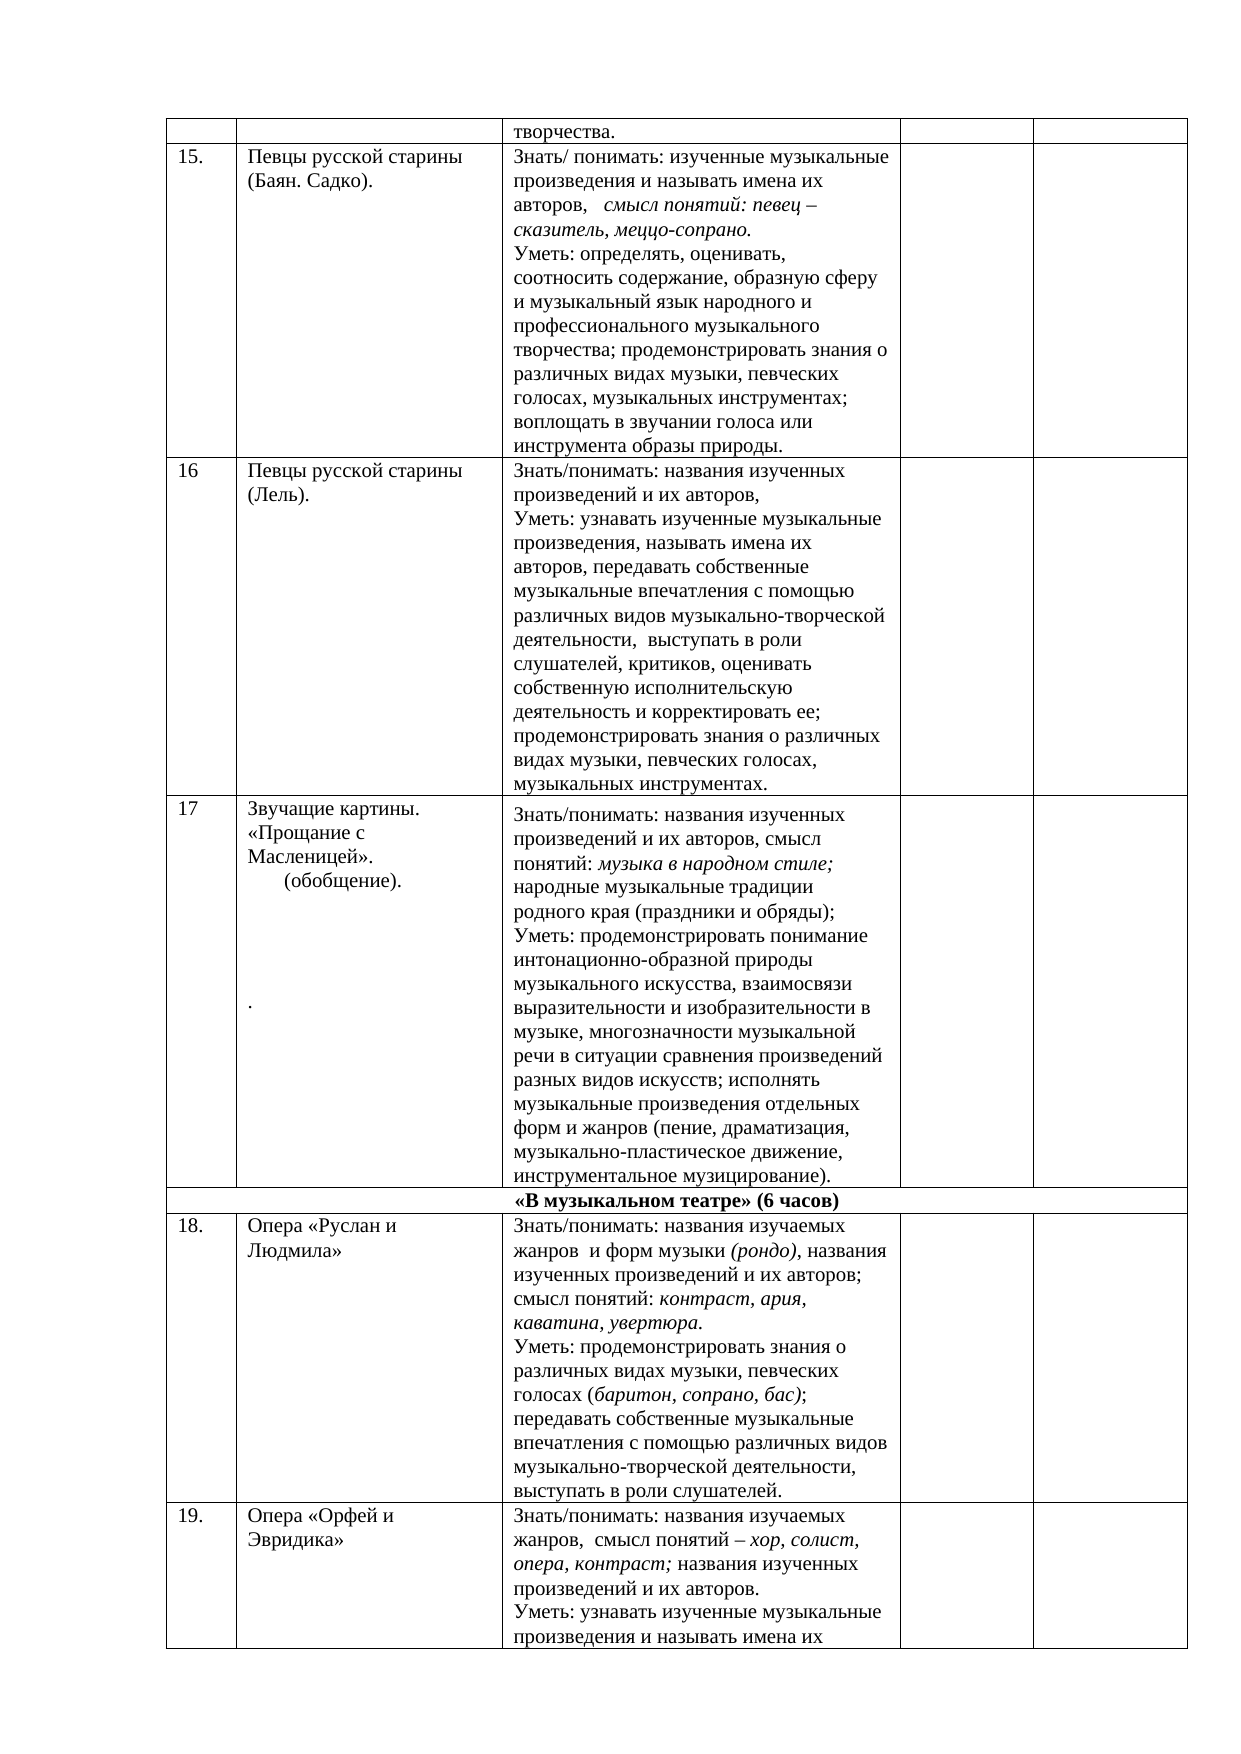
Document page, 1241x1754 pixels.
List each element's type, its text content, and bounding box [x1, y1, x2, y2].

table_cell Певцы русской старины (Баян. Садко). [237, 144, 502, 457]
table_cell «В музыкальном театре» (6 часов) [167, 1188, 1187, 1212]
table_cell [1034, 458, 1187, 795]
table_cell [1034, 1503, 1187, 1648]
table_cell [901, 119, 1033, 143]
table_cell Певцы русской старины (Лель). [237, 458, 502, 795]
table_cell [237, 1503, 502, 1648]
table_cell Знать/понимать: названия изучаемых жанров и форм музыки (рондо), названия изученных произведений и их авторов; смысл понятий: контраст, ария, каватина, увертюра. Уметь: продемонстрировать знания о различных видах музыки, певческих голосах (баритон, сопрано, бас); передавать собственные музыкальные впечатления с помощью различных видов музыкально-творческой деятельности, выступать в роли слушателей. [503, 1214, 900, 1502]
table_cell 14 [167, 119, 236, 143]
table_cell 15. [167, 144, 236, 457]
table_cell 17 [167, 796, 236, 1187]
table_cell Опера «Руслан и Людмила» [237, 1214, 502, 1502]
table_cell [901, 796, 1033, 1187]
table_cell [901, 1214, 1033, 1502]
table_cell 18. [167, 1214, 236, 1502]
table_cell 16 [167, 458, 236, 795]
table_cell [1034, 796, 1187, 1187]
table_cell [503, 1503, 900, 1648]
table_cell Знать/понимать: названия изученных произведений и их авторов, смысл понятий: музыка в народном стиле; народные музыкальные традиции родного края (праздники и обряды); Уметь: продемонстрировать понимание интонационно-образной природы музыкального искусства, взаимосвязи выразительности и изобразительности в музыке, многозначности музыкальной речи в ситуации сравнения произведений разных видов искусств; исполнять музыкальные произведения отдельных форм и жанров (пение, драматизация, музыкально-пластическое движение, инструментальное музицирование). [503, 796, 900, 1187]
table_cell Знать/понимать: названия изученных произведений и их авторов, Уметь: узнавать изученные музыкальные произведения, называть имена их авторов, передавать собственные музыкальные впечатления с помощью различных видов музыкально-творческой деятельности, выступать в роли слушателей, критиков, оценивать собственную исполнительскую деятельность и корректировать ее; продемонстрировать знания о различных видах музыки, певческих голосах, музыкальных инструментах. [503, 458, 900, 795]
table_cell [901, 144, 1033, 457]
table_cell Знать/ понимать: изученные музыкальные произведения и называть имена их авторов, смысл понятий: певец – сказитель, меццо-сопрано. Уметь: определять, оценивать, соотносить содержание, образную сферу и музыкальный язык народного и профессионального музыкального творчества; продемонстрировать знания о различных видах музыки, певческих голосах, музыкальных инструментах; воплощать в звучании голоса или инструмента образы природы. [503, 144, 900, 457]
table_cell [1034, 119, 1187, 143]
table_cell [1034, 1214, 1187, 1502]
table_cell Звучащие картины. «Прощание с Масленицей». (обобщение). . [237, 796, 502, 1187]
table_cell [237, 119, 502, 143]
table_cell [901, 458, 1033, 795]
table_cell [901, 1503, 1033, 1648]
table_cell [503, 119, 900, 143]
table_cell 19. [167, 1503, 236, 1648]
table_cell [1034, 144, 1187, 457]
